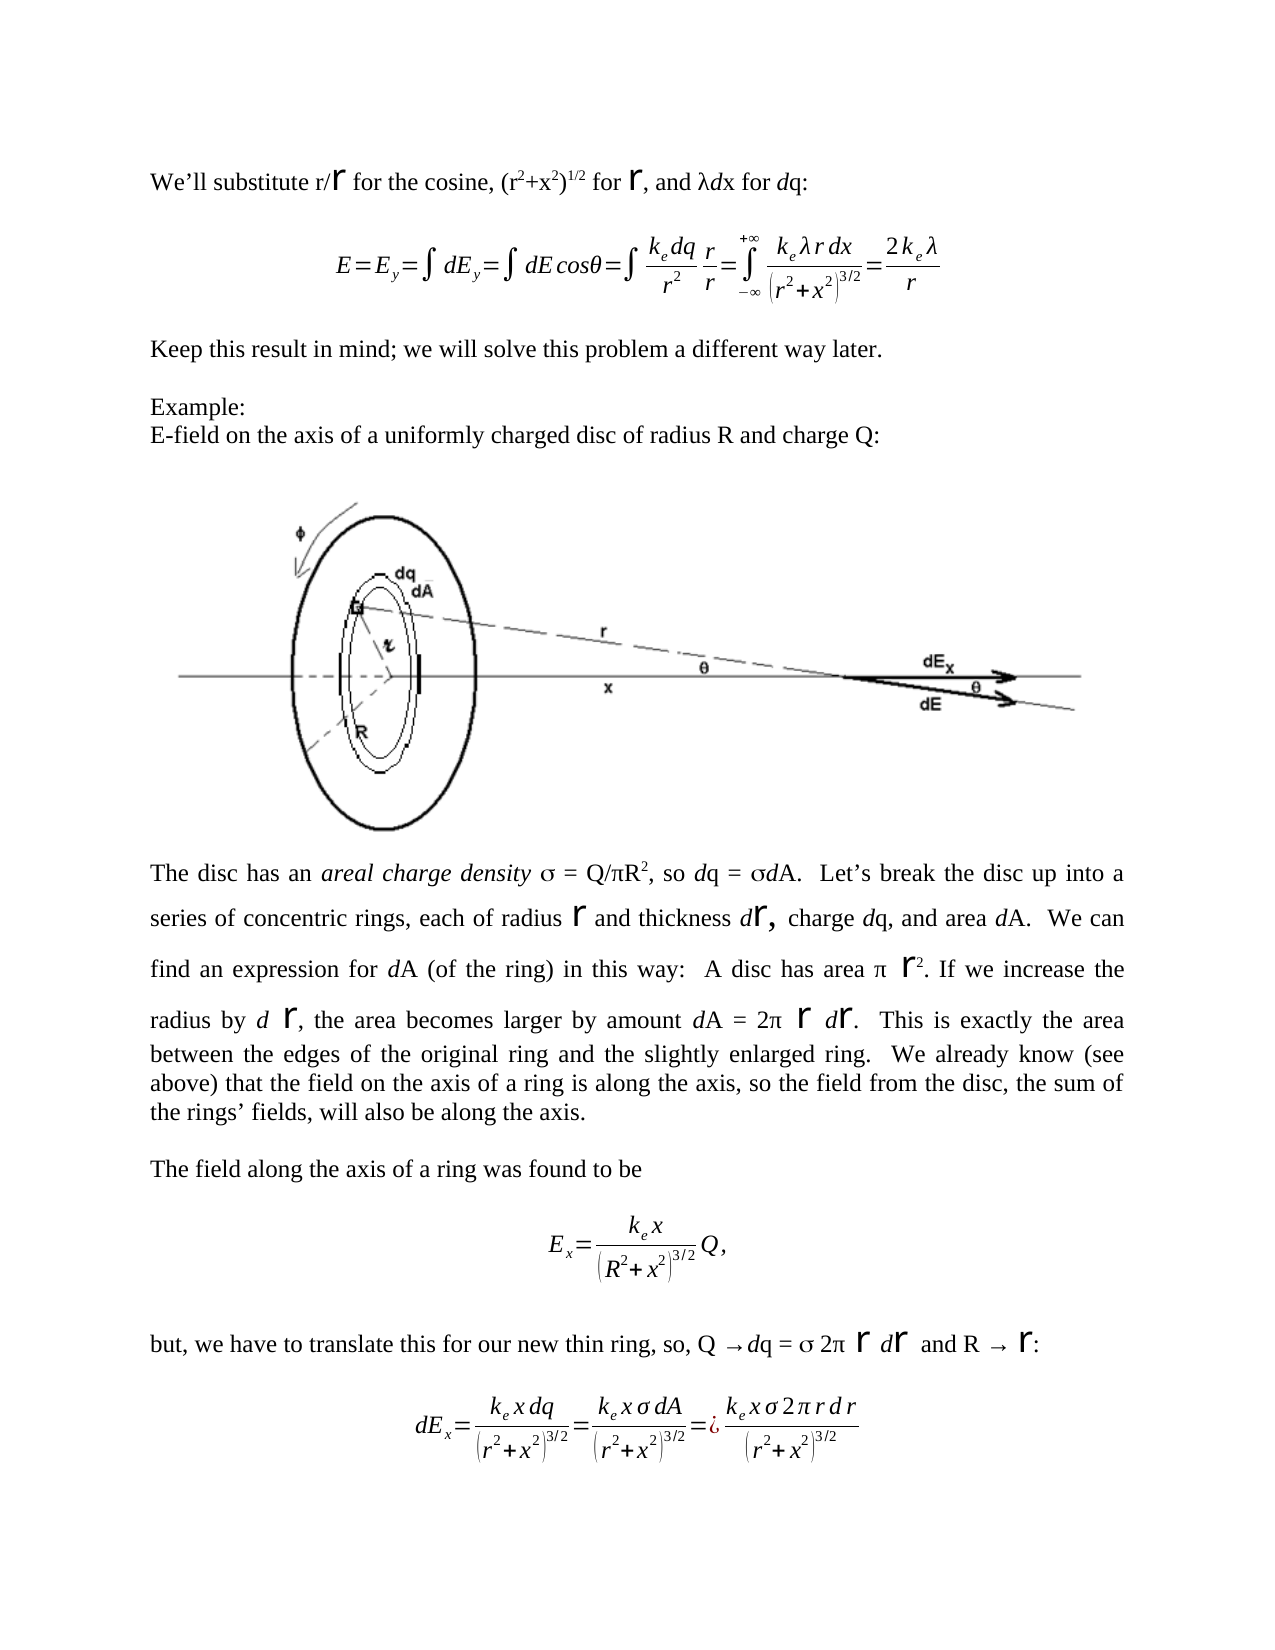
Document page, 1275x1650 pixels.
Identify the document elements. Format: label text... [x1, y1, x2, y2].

text Example: [150, 392, 1125, 420]
picture [150, 477, 1124, 858]
text E-field on the axis of a uniformly charged disc of radius R and charge Q: [150, 420, 1125, 449]
text The disc has an areal charge density = Q/πR2, so dq = dA. Let’s break the disc up into a series of concentric rings, each of radius r and thickness dr, charge dq, and area dA. We can find an expression for dA (of the ring) in this way: A disc has area π r2. If we increase the radius by d r, the area becomes larger by amount dA = 2π r dr. This is exactly the area between the edges of the original ring and the slightly enlarged ring. We already know (see above) that the field on the axis of a ring is along the axis, so the field from the disc, the sum of the rings’ fields, will also be along the axis. [150, 858, 1125, 1126]
text but, we have to translate this for our new thin ring, so, Q →dq = 2π r dr and R → r: [150, 1313, 1125, 1364]
text The field along the axis of a ring was found to be [150, 1154, 1125, 1183]
text We’ll substitute r/r for the cosine, (r2+x2)1/2 for r, and λdx for dq: [150, 150, 1125, 201]
text Keep this result in mind; we will solve this problem a different way later. [150, 334, 1125, 363]
